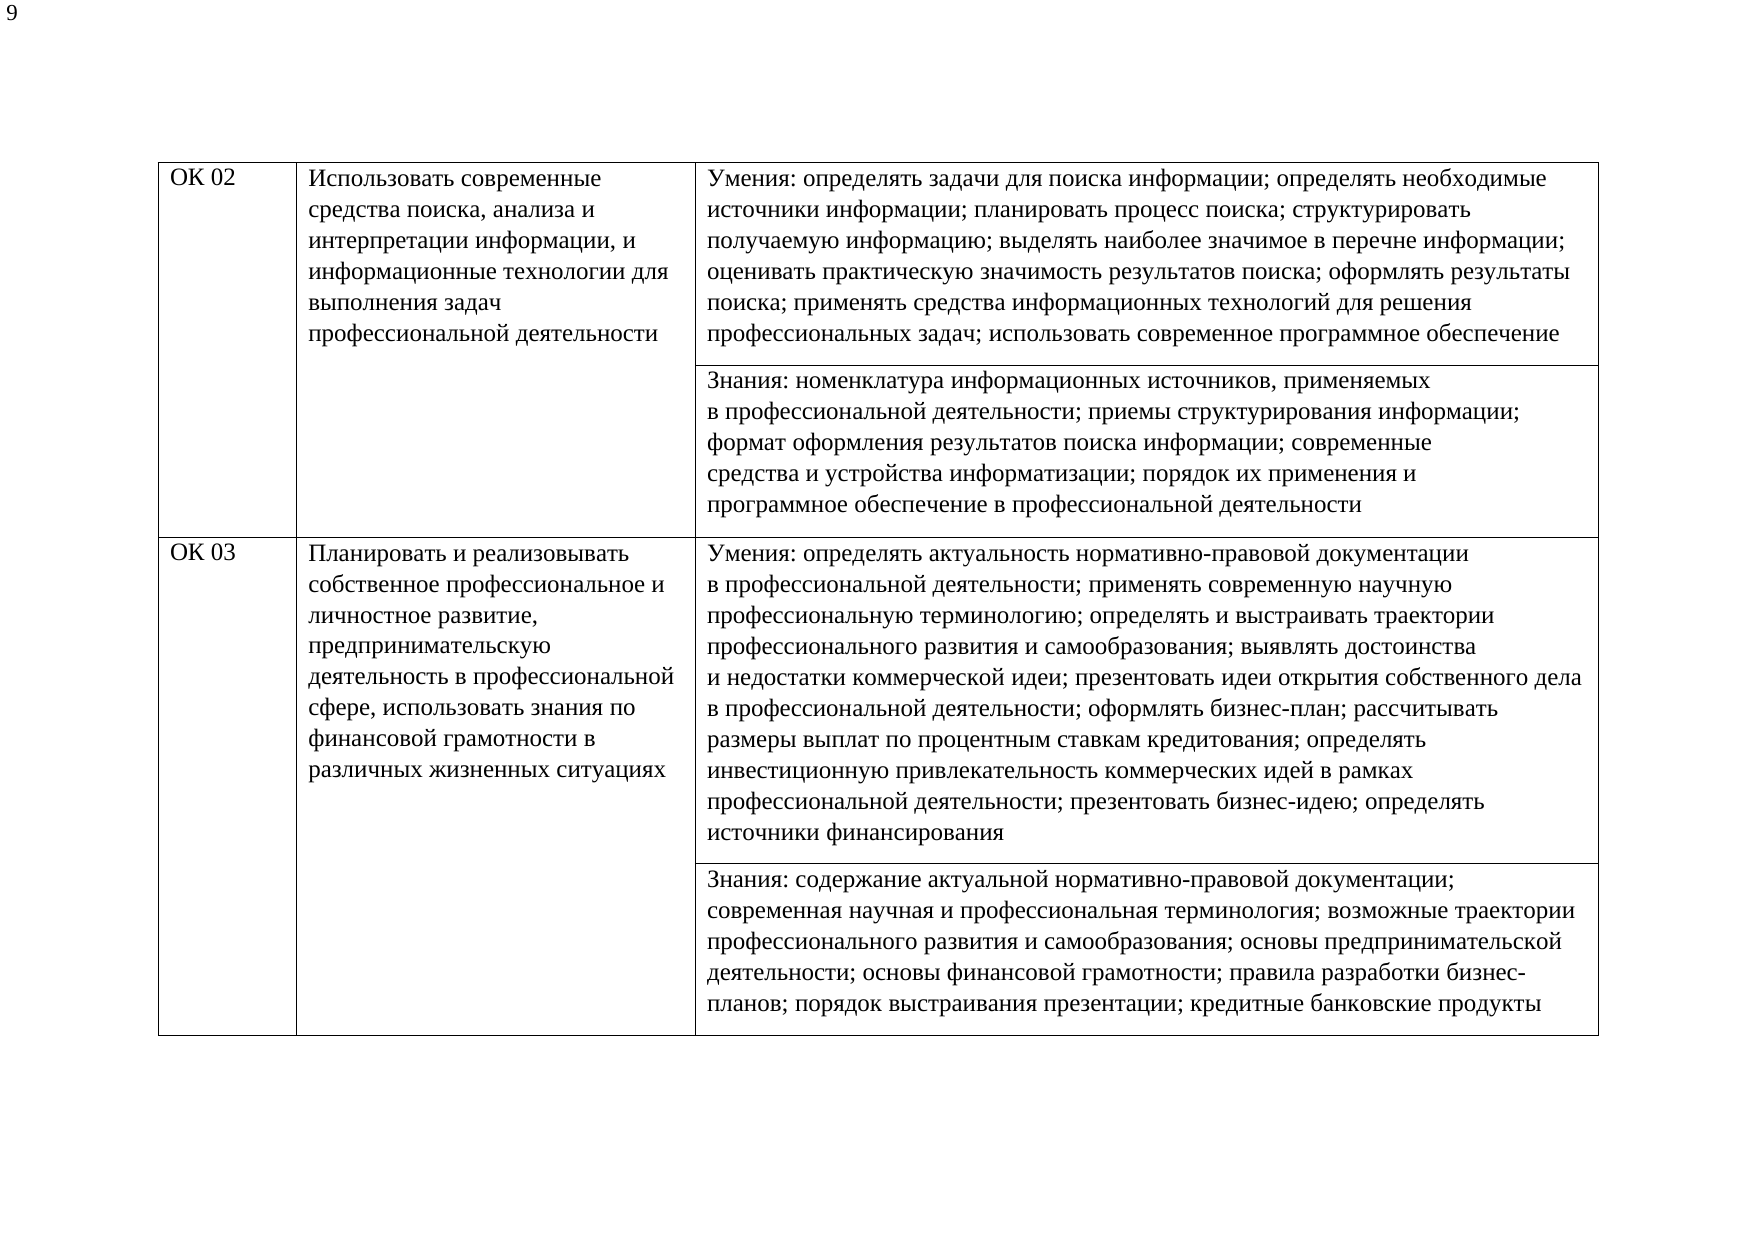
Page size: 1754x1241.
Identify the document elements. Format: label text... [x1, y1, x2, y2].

table_header Использовать современные средства поиска, анализа и интерпретации информации, и информационные технологии для выполнения задач профессиональной деятельности [297, 163, 695, 537]
table_header ОК 02 [159, 163, 296, 537]
table_cell ОК 03 [159, 538, 296, 1035]
table_cell Умения: определять актуальность нормативно-правовой документации в профессиональной деятельности; применять современную научную профессиональную терминологию; определять и выстраивать траектории профессионального развития и самообразования; выявлять достоинства и недостатки коммерческой идеи; презентовать идеи открытия собственного дела в профессиональной деятельности; оформлять бизнес-план; рассчитывать размеры выплат по процентным ставкам кредитования; определять инвестиционную привлекательность коммерческих идей в рамках профессиональной деятельности; презентовать бизнес-идею; определять источники финансирования [696, 538, 1598, 863]
table_header Умения: определять задачи для поиска информации; определять необходимые источники информации; планировать процесс поиска; структурировать получаемую информацию; выделять наиболее значимое в перечне информации; оценивать практическую значимость результатов поиска; оформлять результаты поиска; применять средства информационных технологий для решения профессиональных задач; использовать современное программное обеспечение [696, 163, 1598, 365]
table_cell Знания: содержание актуальной нормативно-правовой документации; современная научная и профессиональная терминология; возможные траектории профессионального развития и самообразования; основы предпринимательской деятельности; основы финансовой грамотности; правила разработки бизнес- планов; порядок выстраивания презентации; кредитные банковские продукты [696, 864, 1598, 1035]
table_cell Знания: номенклатура информационных источников, применяемых в профессиональной деятельности; приемы структурирования информации; формат оформления результатов поиска информации; современные средства и устройства информатизации; порядок их применения и программное обеспечение в профессиональной деятельности [696, 366, 1598, 537]
table_cell Планировать и реализовывать собственное профессиональное и личностное развитие, предпринимательскую деятельность в профессиональной сфере, использовать знания по финансовой грамотности в различных жизненных ситуациях [297, 538, 695, 1035]
